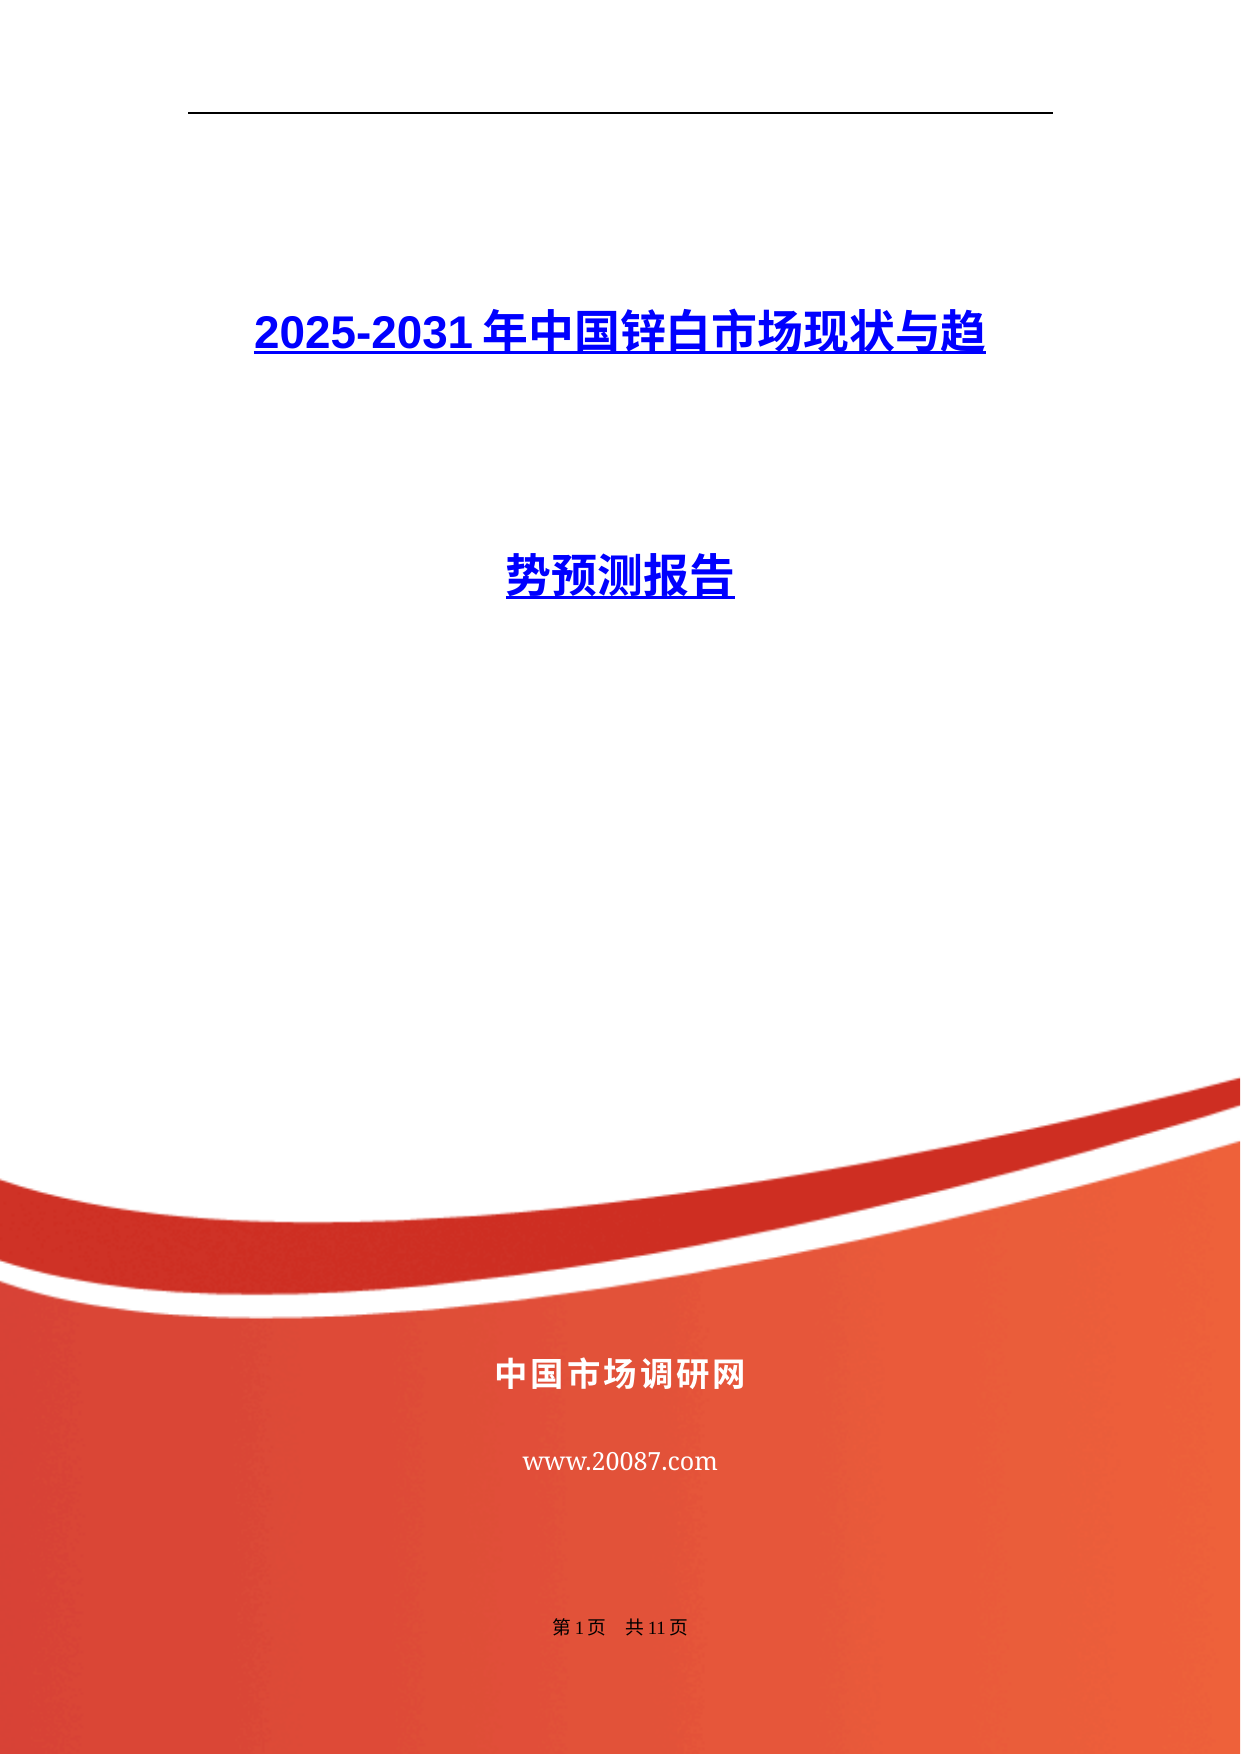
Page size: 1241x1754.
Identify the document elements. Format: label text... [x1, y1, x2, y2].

table_header 2025-2031年中国锌白市场现状与趋势预测报告 [188, 207, 1053, 773]
text www.20087.com [187, 1428, 1053, 1493]
picture [0, 1006, 1241, 1754]
subtitle 中国市场调研网 [187, 1339, 1053, 1404]
